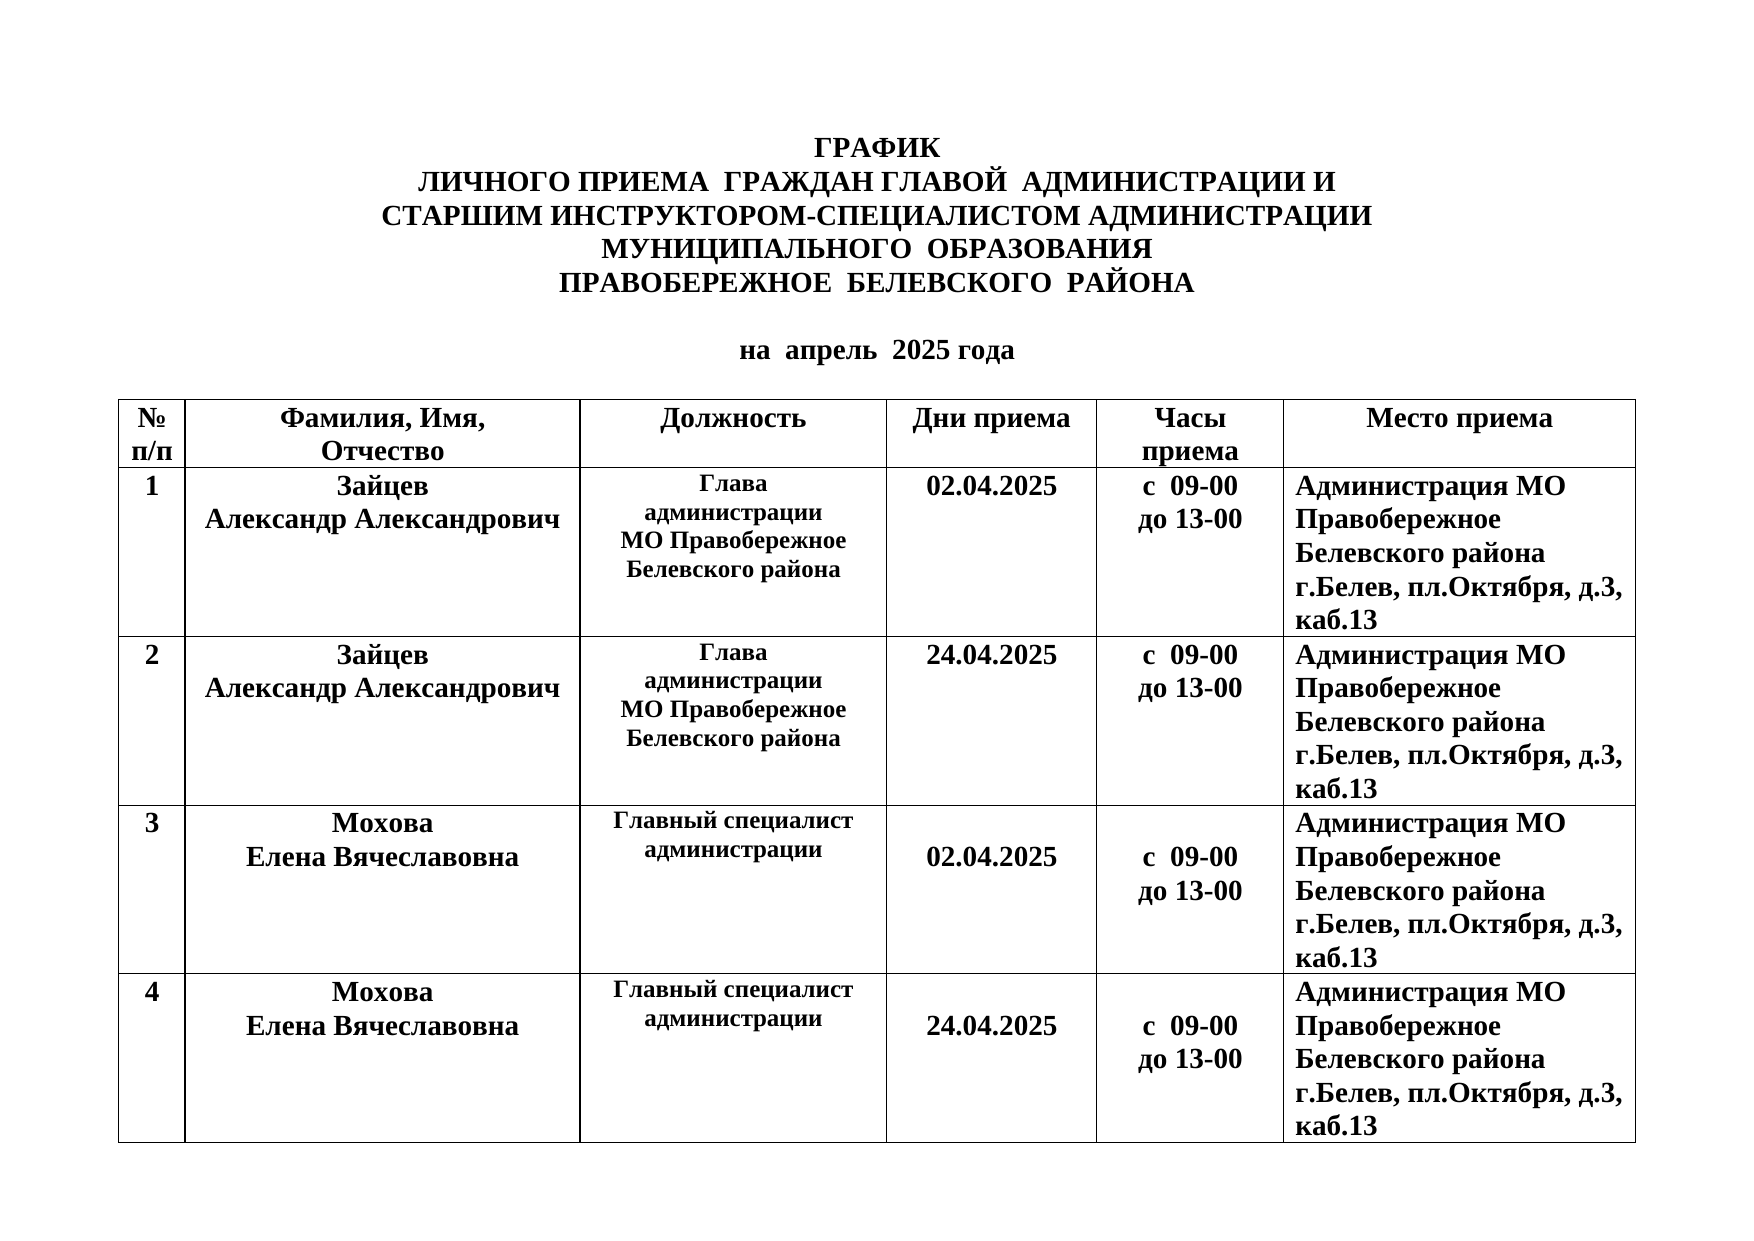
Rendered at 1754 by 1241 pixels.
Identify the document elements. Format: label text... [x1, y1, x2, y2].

table_cell 4 [119, 974, 184, 1142]
text ЛИЧНОГО ПРИЕМА ГРАЖДАН ГЛАВОЙ АДМИНИСТРАЦИИ И [118, 164, 1636, 198]
table_cell Администрация МО Правобережное Белевского района г.Белев, пл.Октября, д.3, каб.13 [1284, 468, 1635, 636]
table_cell Мохова Елена Вячеславовна [186, 974, 579, 1142]
table_header Часы приема [1097, 400, 1283, 467]
table_header Дни приема [887, 400, 1096, 467]
table_cell Мохова Елена Вячеславовна [186, 806, 579, 973]
table_header Фамилия, Имя, Отчество [186, 400, 579, 467]
table_cell Глава администрации МО Правобережное Белевского района [581, 637, 886, 804]
table_cell Администрация МО Правобережное Белевского района г.Белев, пл.Октября, д.3, каб.13 [1284, 974, 1635, 1142]
table_cell с 09-00 до 13-00 [1097, 468, 1283, 636]
table_cell 24.04.2025 [887, 974, 1096, 1142]
table_cell Зайцев Александр Александрович [186, 637, 579, 804]
table_header № п/п [119, 400, 184, 467]
table_cell Глава администрации МО Правобережное Белевского района [581, 468, 886, 636]
table_cell 02.04.2025 [887, 806, 1096, 973]
table_cell Главный специалист администрации [581, 974, 886, 1142]
table_cell 02.04.2025 [887, 468, 1096, 636]
table_cell с 09-00 до 13-00 [1097, 806, 1283, 973]
table_header Место приема [1284, 400, 1635, 467]
table_cell 2 [119, 637, 184, 804]
table_header Должность [581, 400, 886, 467]
text МУНИЦИПАЛЬНОГО ОБРАЗОВАНИЯ [118, 231, 1636, 265]
table_cell 3 [119, 806, 184, 973]
table_cell с 09-00 до 13-00 [1097, 974, 1283, 1142]
table_cell Администрация МО Правобережное Белевского района г.Белев, пл.Октября, д.3, каб.13 [1284, 806, 1635, 973]
text на апрель 2025 года [118, 332, 1636, 365]
table_cell 24.04.2025 [887, 637, 1096, 804]
table_cell с 09-00 до 13-00 [1097, 637, 1283, 804]
table_cell Администрация МО Правобережное Белевского района г.Белев, пл.Октября, д.3, каб.13 [1284, 637, 1635, 804]
text ГРАФИК [118, 131, 1636, 164]
table_cell 1 [119, 468, 184, 636]
table_cell Зайцев Александр Александрович [186, 468, 579, 636]
text СТАРШИМ ИНСТРУКТОРОМ-СПЕЦИАЛИСТОМ АДМИНИСТРАЦИИ [118, 198, 1636, 231]
text ПРАВОБЕРЕЖНОЕ БЕЛЕВСКОГО РАЙОНА [118, 265, 1636, 298]
table_cell Главный специалист администрации [581, 806, 886, 973]
